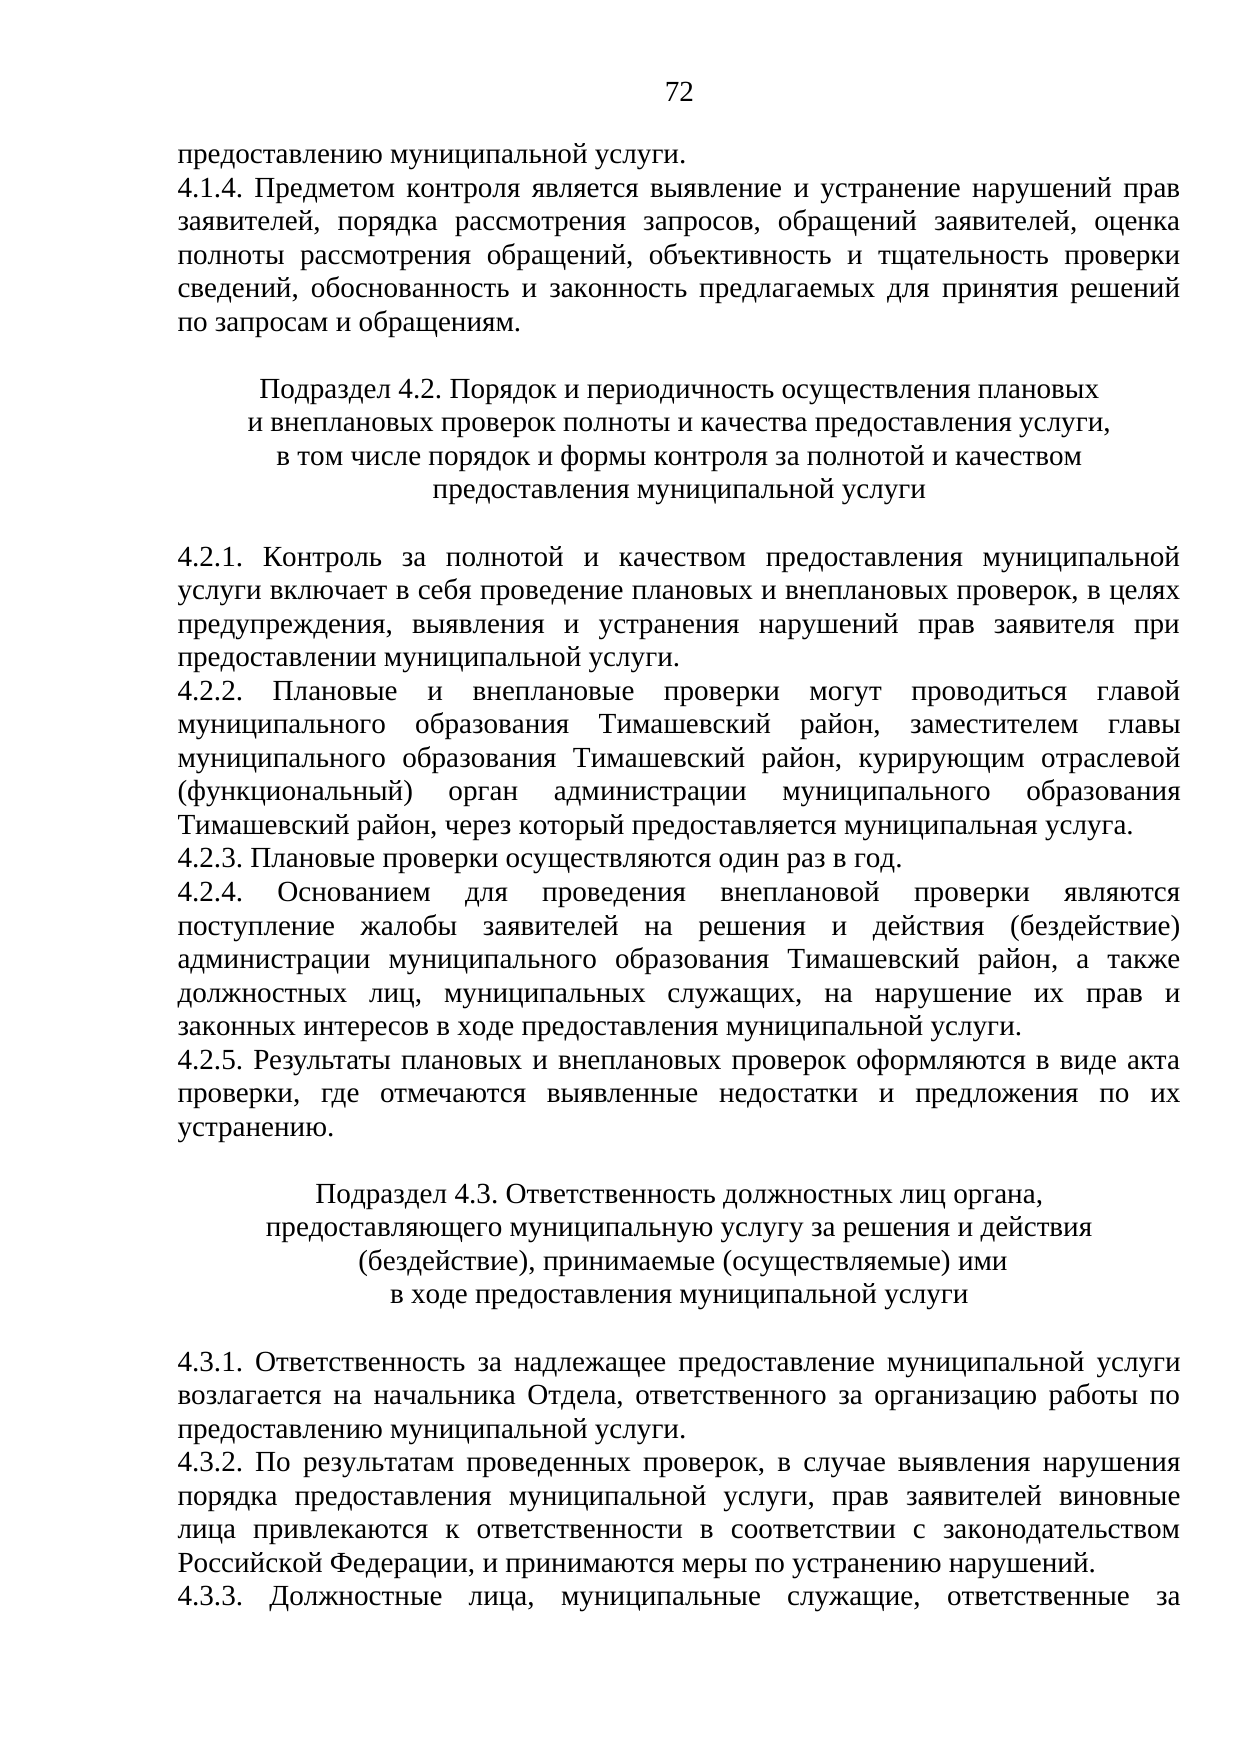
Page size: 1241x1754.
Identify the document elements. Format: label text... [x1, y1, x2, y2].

text 4.2.2. Плановые и внеплановые проверки могут проводиться главой муниципального образования Тимашевский район, заместителем главы муниципального образования Тимашевский район, курирующим отраслевой (функциональный) орган администрации муниципального образования Тимашевский район, через который предоставляется муниципальная услуга. [177, 673, 1181, 841]
text в том числе порядок и формы контроля за полнотой и качеством [177, 438, 1181, 472]
text и внеплановых проверок полноты и качества предоставления услуги, [177, 404, 1181, 438]
text 4.1.4. Предметом контроля является выявление и устранение нарушений прав заявителей, порядка рассмотрения запросов, обращений заявителей, оценка полноты рассмотрения обращений, объективность и тщательность проверки сведений, обоснованность и законность предлагаемых для принятия решений по запросам и обращениям. [177, 170, 1181, 337]
text Подраздел 4.2. Порядок и периодичность осуществления плановых [177, 371, 1181, 404]
text в ходе предоставления муниципальной услуги [177, 1277, 1181, 1310]
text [177, 136, 1181, 170]
text Подраздел 4.3. Ответственность должностных лиц органа, [177, 1176, 1181, 1209]
text 4.3.1. Ответственность за надлежащее предоставление муниципальной услуги возлагается на начальника Отдела, ответственного за организацию работы по предоставлению муниципальной услуги. [177, 1344, 1181, 1444]
text (бездействие), принимаемые (осуществляемые) ими [177, 1243, 1181, 1277]
text 4.2.3. Плановые проверки осуществляются один раз в год. [177, 841, 1181, 874]
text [177, 1578, 1181, 1612]
text 4.3.2. По результатам проведенных проверок, в случае выявления нарушения порядка предоставления муниципальной услуги, прав заявителей виновные лица привлекаются к ответственности в соответствии с законодательством Российской Федерации, и принимаются меры по устранению нарушений. [177, 1444, 1181, 1578]
text 4.2.5. Результаты плановых и внеплановых проверок оформляются в виде акта проверки, где отмечаются выявленные недостатки и предложения по их устранению. [177, 1042, 1181, 1142]
text 4.2.4. Основанием для проведения внеплановой проверки являются поступление жалобы заявителей на решения и действия (бездействие) администрации муниципального образования Тимашевский район, а также должностных лиц, муниципальных служащих, на нарушение их прав и законных интересов в ходе предоставления муниципальной услуги. [177, 874, 1181, 1042]
text 4.2.1. Контроль за полнотой и качеством предоставления муниципальной услуги включает в себя проведение плановых и внеплановых проверок, в целях предупреждения, выявления и устранения нарушений прав заявителя при предоставлении муниципальной услуги. [177, 539, 1181, 673]
text предоставляющего муниципальную услугу за решения и действия [177, 1209, 1181, 1243]
text предоставления муниципальной услуги [177, 472, 1181, 505]
